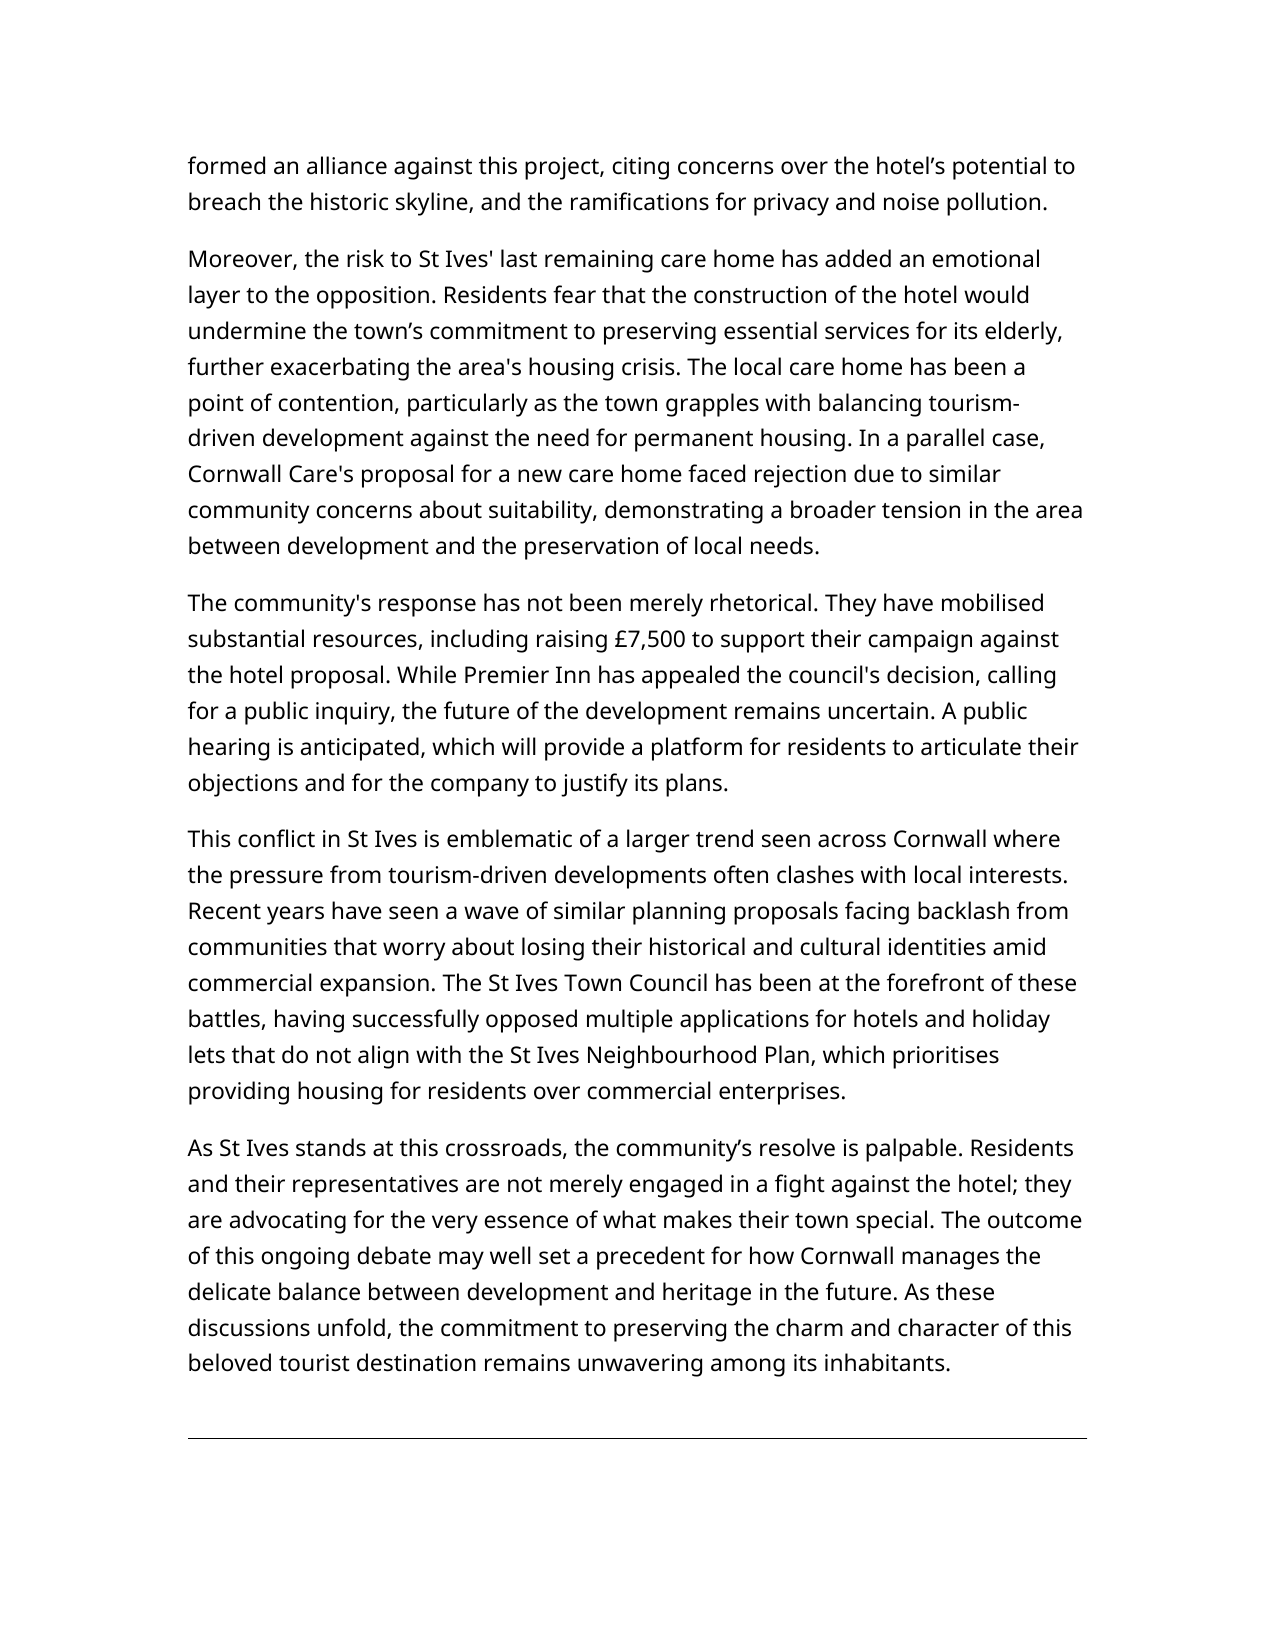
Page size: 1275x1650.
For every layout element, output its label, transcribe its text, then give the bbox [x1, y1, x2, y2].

text This conflict in St Ives is emblematic of a larger trend seen across Cornwall where the pressure from tourism-driven developments often clashes with local interests. Recent years have seen a wave of similar planning proposals facing backlash from communities that worry about losing their historical and cultural identities amid commercial expansion. The St Ives Town Council has been at the forefront of these battles, having successfully opposed multiple applications for hotels and holiday lets that do not align with the St Ives Neighbourhood Plan, which prioritises providing housing for residents over commercial enterprises. [187, 823, 1087, 1106]
text The community's response has not been merely rhetorical. They have mobilised substantial resources, including raising £7,500 to support their campaign against the hotel proposal. While Premier Inn has appealed the council's decision, calling for a public inquiry, the future of the development remains uncertain. A public hearing is anticipated, which will provide a platform for residents to articulate their objections and for the company to justify its plans. [187, 587, 1087, 798]
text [187, 150, 1087, 217]
text Moreover, the risk to St Ives' last remaining care home has added an emotional layer to the opposition. Residents fear that the construction of the hotel would undermine the town’s commitment to preserving essential services for its elderly, further exacerbating the area's housing crisis. The local care home has been a point of contention, particularly as the town grapples with balancing tourism-driven development against the need for permanent housing. In a parallel case, Cornwall Care's proposal for a new care home faced rejection due to similar community concerns about suitability, demonstrating a broader tension in the area between development and the preservation of local needs. [187, 243, 1087, 561]
text As St Ives stands at this crossroads, the community’s resolve is palpable. Residents and their representatives are not merely engaged in a fight against the hotel; they are advocating for the very essence of what makes their town special. The outcome of this ongoing debate may well set a precedent for how Cornwall manages the delicate balance between development and heritage in the future. As these discussions unfold, the commitment to preserving the charm and character of this beloved tourist destination remains unwavering among its inhabitants. [187, 1132, 1087, 1379]
